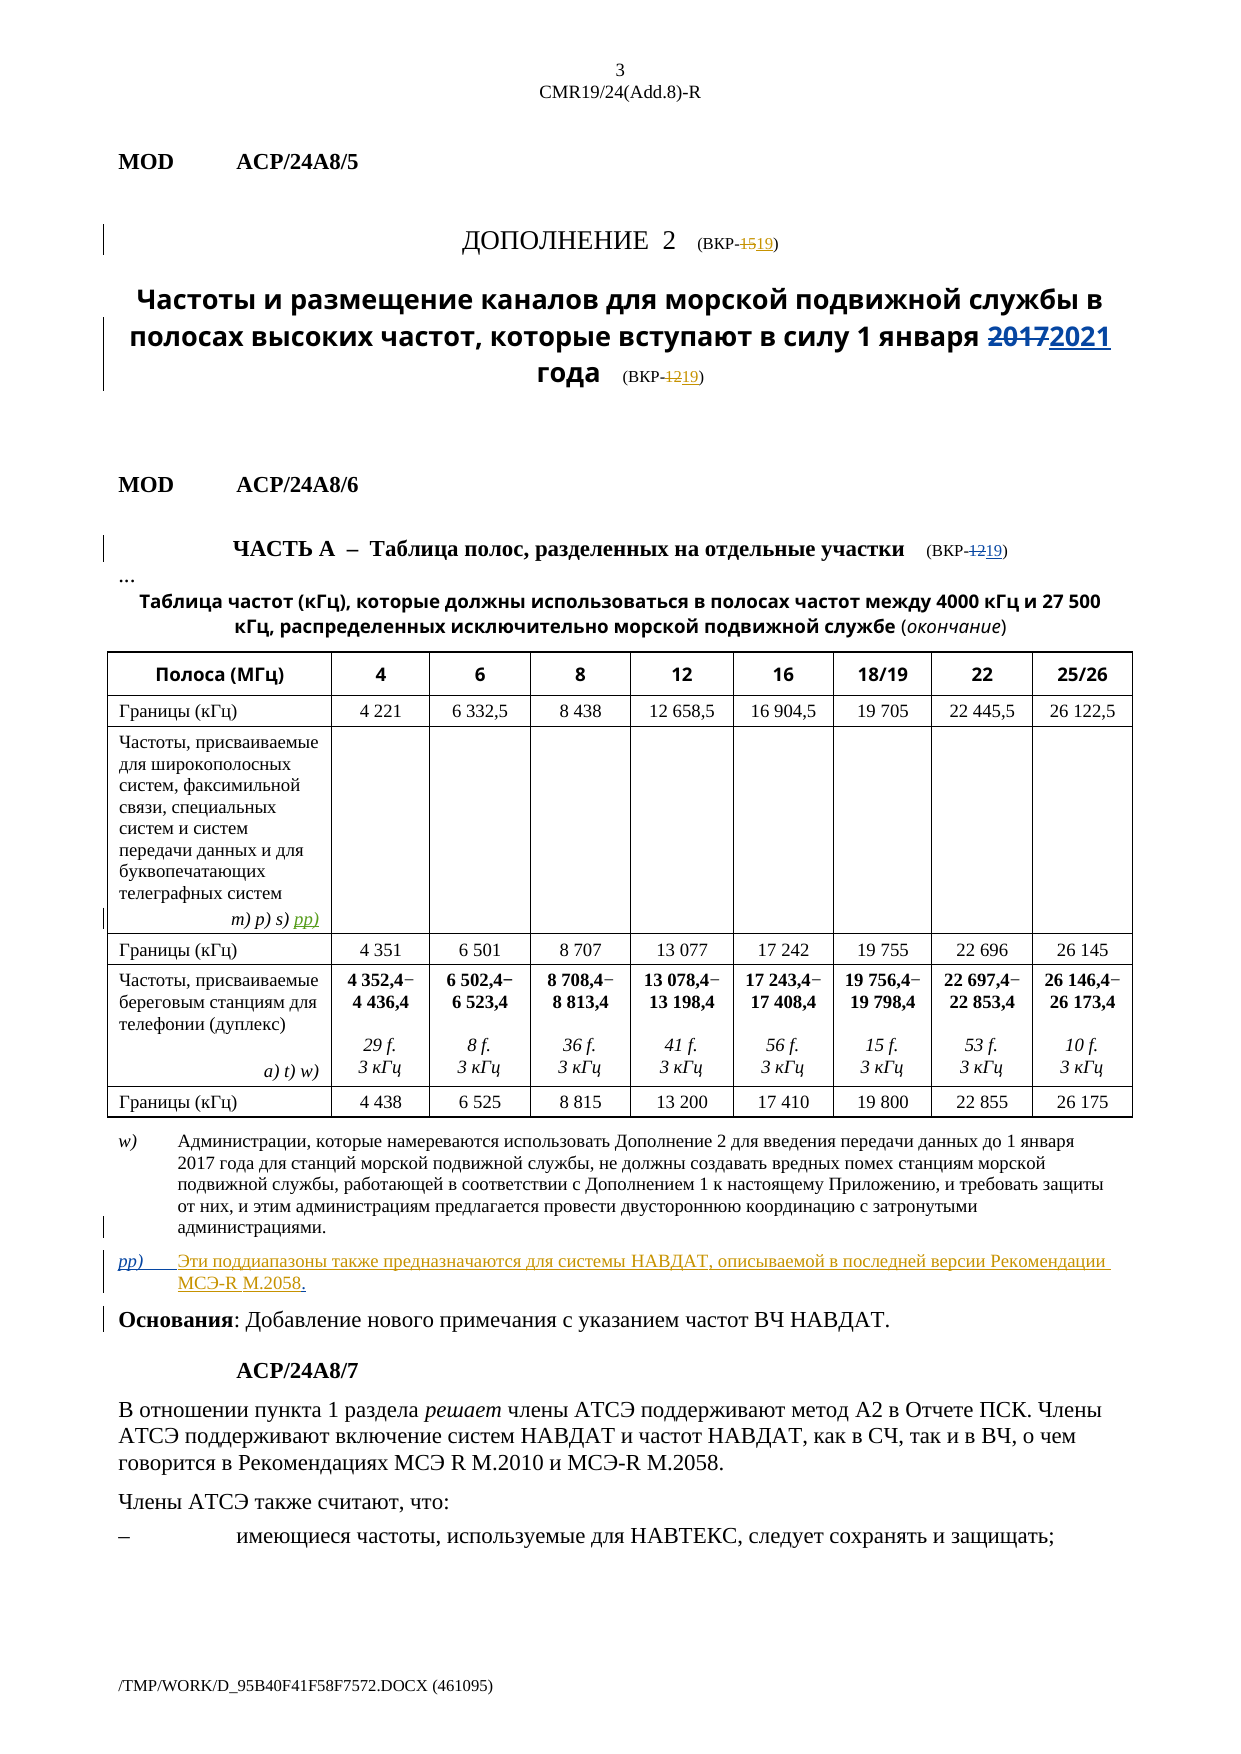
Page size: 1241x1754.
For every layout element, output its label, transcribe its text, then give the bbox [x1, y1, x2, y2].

table_cell 26 175 [1033, 1087, 1132, 1116]
table_header 25/26 [1033, 653, 1132, 695]
table_cell [834, 727, 931, 933]
text В отношении пункта 1 раздела решает члены АТСЭ поддерживают метод A2 в Отчете ПСК. Члены АТСЭ поддерживают включение систем НАВДАТ и частот НАВДАТ, как в СЧ, так и в ВЧ, о чем говорится в Рекомендациях МСЭ R M.2010 и МСЭ-R M.2058. [118, 1396, 1122, 1475]
table_cell [734, 727, 833, 933]
table_cell 4 352,4− 4 436,4 29 f. 3 кГц [332, 965, 429, 1086]
table_header 6 [430, 653, 530, 695]
table_cell 8 708,4− 8 813,4 36 f. 3 кГц [531, 965, 630, 1086]
table_cell 8 815 [531, 1087, 630, 1116]
table_cell 4 351 [332, 934, 429, 964]
text w) Администрации, которые намереваются использовать Дополнение 2 для введения передачи данных до 1 января 2017 года для станций морской подвижной службы, не должны создавать вредных помех станциям морской подвижной службы, работающей в соответствии с Дополнением 1 к настоящему Приложению, и требовать защиты от них, и этим администрациям предлагается провести двустороннюю координацию с затронутыми администрациями. [118, 1130, 1122, 1238]
table_cell 8 438 [531, 696, 630, 726]
table_header 18/19 [834, 653, 931, 695]
table_header 8 [531, 653, 630, 695]
table_header Полоса (МГц) [108, 653, 331, 695]
text Основания: Добавление нового примечания с указанием частот ВЧ НАВДАТ. [118, 1306, 1122, 1332]
table_cell 22 855 [932, 1087, 1032, 1116]
table_cell 16 904,5 [734, 696, 833, 726]
table_cell Границы (кГц) [108, 1087, 331, 1116]
table_cell 26 146,4− 26 173,4 10 f. 3 кГц [1033, 965, 1132, 1086]
table_cell 22 697,4− 22 853,4 53 f. 3 кГц [932, 965, 1032, 1086]
table_cell 26 145 [1033, 934, 1132, 964]
table_cell Частоты, присваиваемые береговым станциям для телефонии (дуплекс) a) t) w) [108, 965, 331, 1086]
table_cell Границы (кГц) [108, 934, 331, 964]
text дополнение 2 (ВКР-) [118, 224, 1122, 255]
text ... [118, 562, 1122, 588]
table_cell 13 200 [631, 1087, 733, 1116]
table_cell 6 501 [430, 934, 530, 964]
table_cell 4 221 [332, 696, 429, 726]
table_cell Частоты, присваиваемые для широкополосных систем, факсимильной связи, специальных систем и систем передачи данных и для буквопечатающих телеграфных систем m) p) s) [108, 727, 331, 933]
table_cell 12 658,5 [631, 696, 733, 726]
title Частоты и размещение каналов для морской подвижной службы в полосах высоких частот, которые вступают в силу 1 января года (ВКР-) [118, 280, 1122, 391]
table_cell 19 800 [834, 1087, 931, 1116]
table_cell 8 707 [531, 934, 630, 964]
table_cell 13 077 [631, 934, 733, 964]
table_cell [1033, 727, 1132, 933]
table_header 12 [631, 653, 733, 695]
text Члены АТСЭ также считают, что: [118, 1488, 1122, 1514]
table_cell [932, 727, 1032, 933]
table_cell 22 445,5 [932, 696, 1032, 726]
table_cell [531, 727, 630, 933]
table_cell 13 078,4− 13 198,4 41 f. 3 кГц [631, 965, 733, 1086]
table_cell [631, 727, 733, 933]
table_cell 6 502,4− 6 523,4 8 f. 3 кГц [430, 965, 530, 1086]
table_cell [332, 727, 429, 933]
table_cell 17 410 [734, 1087, 833, 1116]
table_cell 17 242 [734, 934, 833, 964]
text ACP/24A8/7 [118, 1357, 1122, 1384]
table_cell [430, 727, 530, 933]
table_cell 19 756,4− 19 798,4 15 f. 3 кГц [834, 965, 931, 1086]
table_cell Границы (кГц) [108, 696, 331, 726]
title Таблица частот (кГц), которые должны использоваться в полосах частот между 4000 кГц и 27 500 кГц, распределенных исключительно морской подвижной службе (окончание) [118, 588, 1122, 639]
text MOD ACP/24A8/6 [118, 471, 1122, 498]
table_cell 19 705 [834, 696, 931, 726]
table_header 22 [932, 653, 1032, 695]
table_cell 6 332,5 [430, 696, 530, 726]
table_header 4 [332, 653, 429, 695]
table_cell 19 755 [834, 934, 931, 964]
table_cell 4 438 [332, 1087, 429, 1116]
table_cell 22 696 [932, 934, 1032, 964]
table_cell 6 525 [430, 1087, 530, 1116]
text ЧАСТЬ А – Таблица полос, разделенных на отдельные участки (ВКР-) [118, 535, 1122, 562]
table_cell 26 122,5 [1033, 696, 1132, 726]
text MOD ACP/24A8/5 [118, 148, 1122, 174]
table_cell 17 243,4− 17 408,4 56 f. 3 кГц [734, 965, 833, 1086]
table_header 16 [734, 653, 833, 695]
text – имеющиеся частоты, используемые для НАВТЕКС, следует сохранять и защищать; [118, 1522, 1122, 1549]
